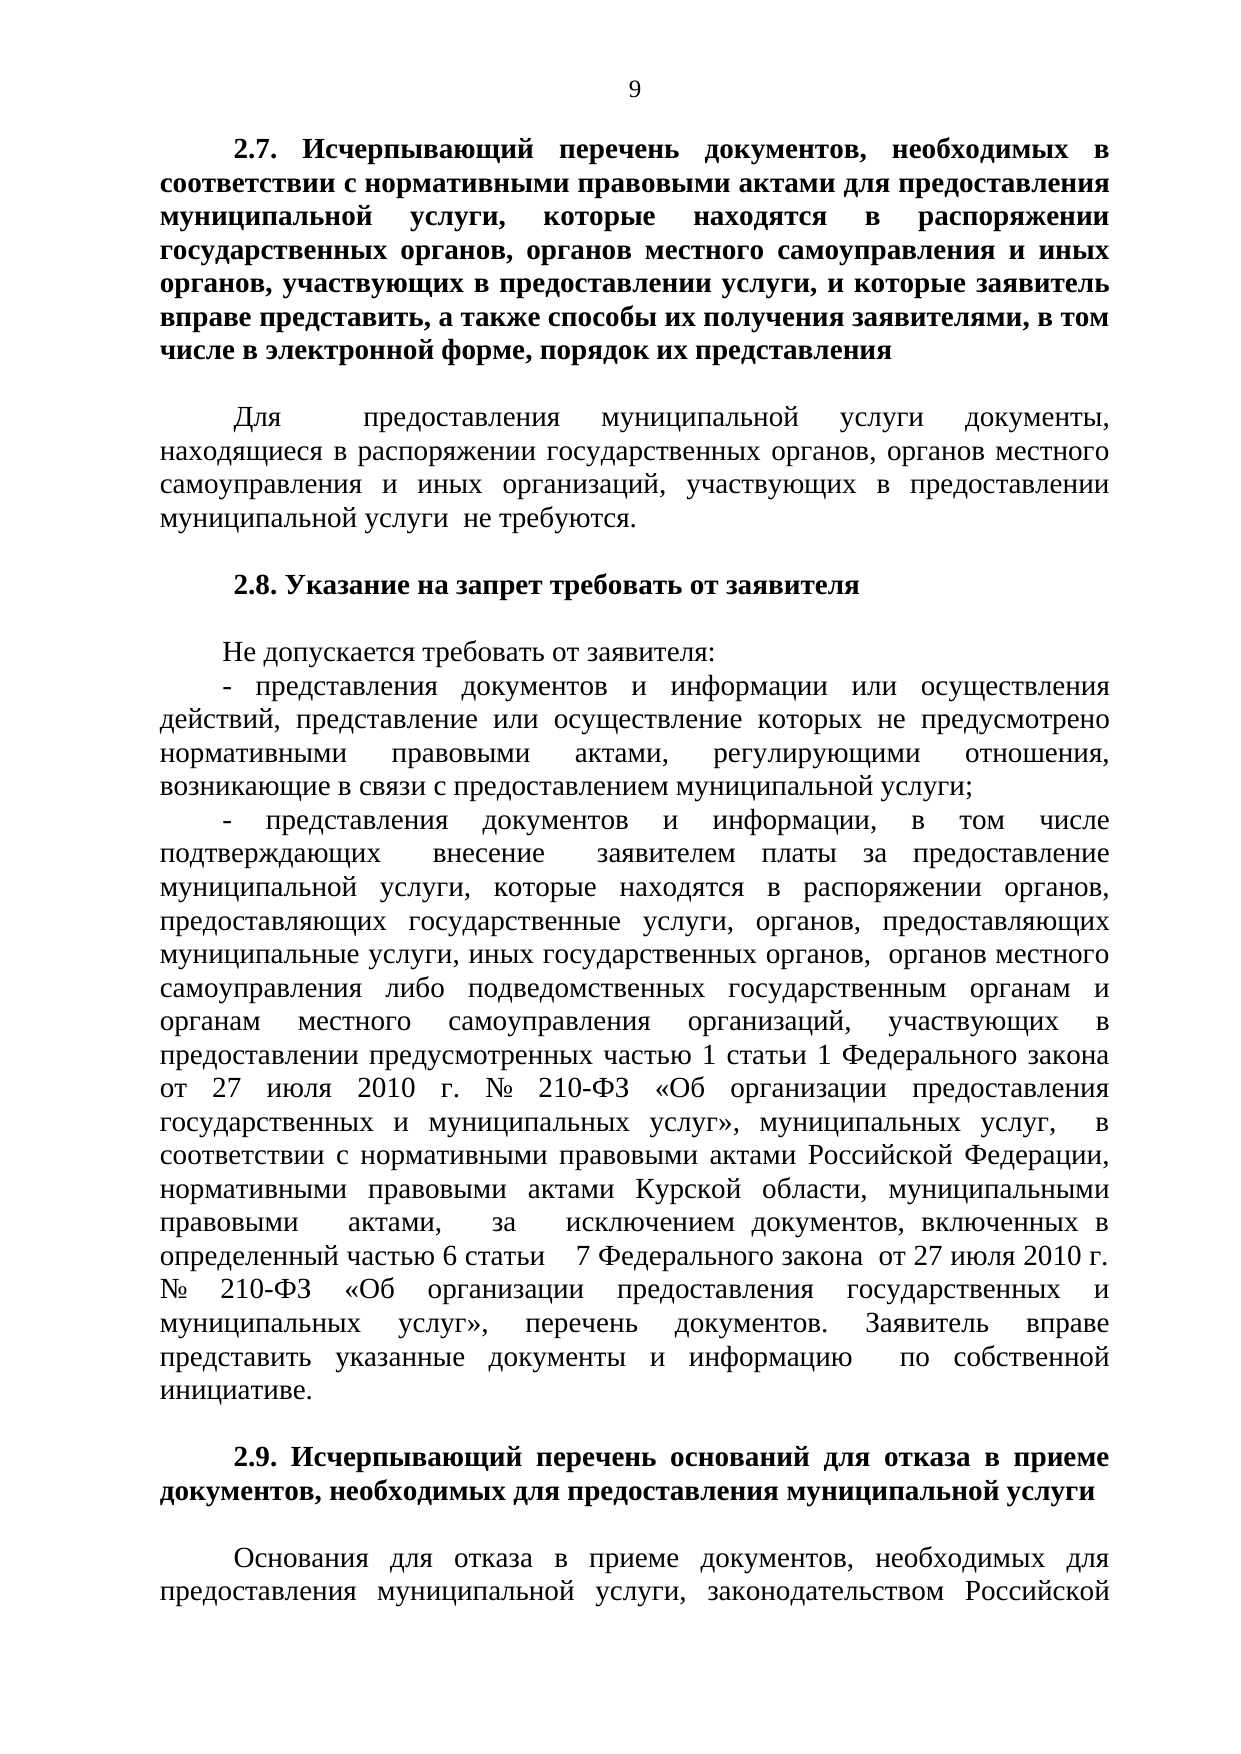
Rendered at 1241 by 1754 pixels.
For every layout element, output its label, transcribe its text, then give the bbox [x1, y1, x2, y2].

text - представления документов и информации, в том числе подтверждающих внесение заявителем платы за предоставление муниципальной услуги, которые находятся в распоряжении органов, предоставляющих государственные услуги, органов, предоставляющих муниципальные услуги, иных государственных органов, органов местного самоуправления либо подведомственных государственным органам и органам местного самоуправления организаций, участвующих в предоставлении предусмотренных частью 1 статьи 1 Федерального закона от 27 июля 2010 г. № 210-ФЗ «Об организации предоставления государственных и муниципальных услуг», муниципальных услуг, в соответствии с нормативными правовыми актами Российской Федерации, нормативными правовыми актами Курской области, муниципальными правовыми актами, за исключением документов, включенных в определенный частью 6 статьи 7 Федерального закона от 27 июля 2010 г. № 210-ФЗ «Об организации предоставления государственных и муниципальных услуг», перечень документов. Заявитель вправе представить указанные документы и информацию по собственной инициативе. [159, 802, 1110, 1406]
text 2.9. Исчерпывающий перечень оснований для отказа в приеме документов, необходимых для предоставления муниципальной услуги [159, 1439, 1110, 1506]
text 2.7. Исчерпывающий перечень документов, необходимых в соответствии с нормативными правовыми актами для предоставления муниципальной услуги, которые находятся в распоряжении государственных органов, органов местного самоуправления и иных органов, участвующих в предоставлении услуги, и которые заявитель вправе представить, а также способы их получения заявителями, в том числе в электронной форме, порядок их представления [159, 131, 1110, 366]
text Для предоставления муниципальной услуги документы, находящиеся в распоряжении государственных органов, органов местного самоуправления и иных организаций, участвующих в предоставлении муниципальной услуги не требуются. [159, 399, 1110, 534]
text - представления документов и информации или осуществления действий, представление или осуществление которых не предусмотрено нормативными правовыми актами, регулирующими отношения, возникающие в связи с предоставлением муниципальной услуги; [159, 668, 1110, 802]
text Не допускается требовать от заявителя: [159, 634, 1110, 668]
text 2.8. Указание на запрет требовать от заявителя [159, 567, 1110, 601]
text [159, 1540, 1110, 1607]
